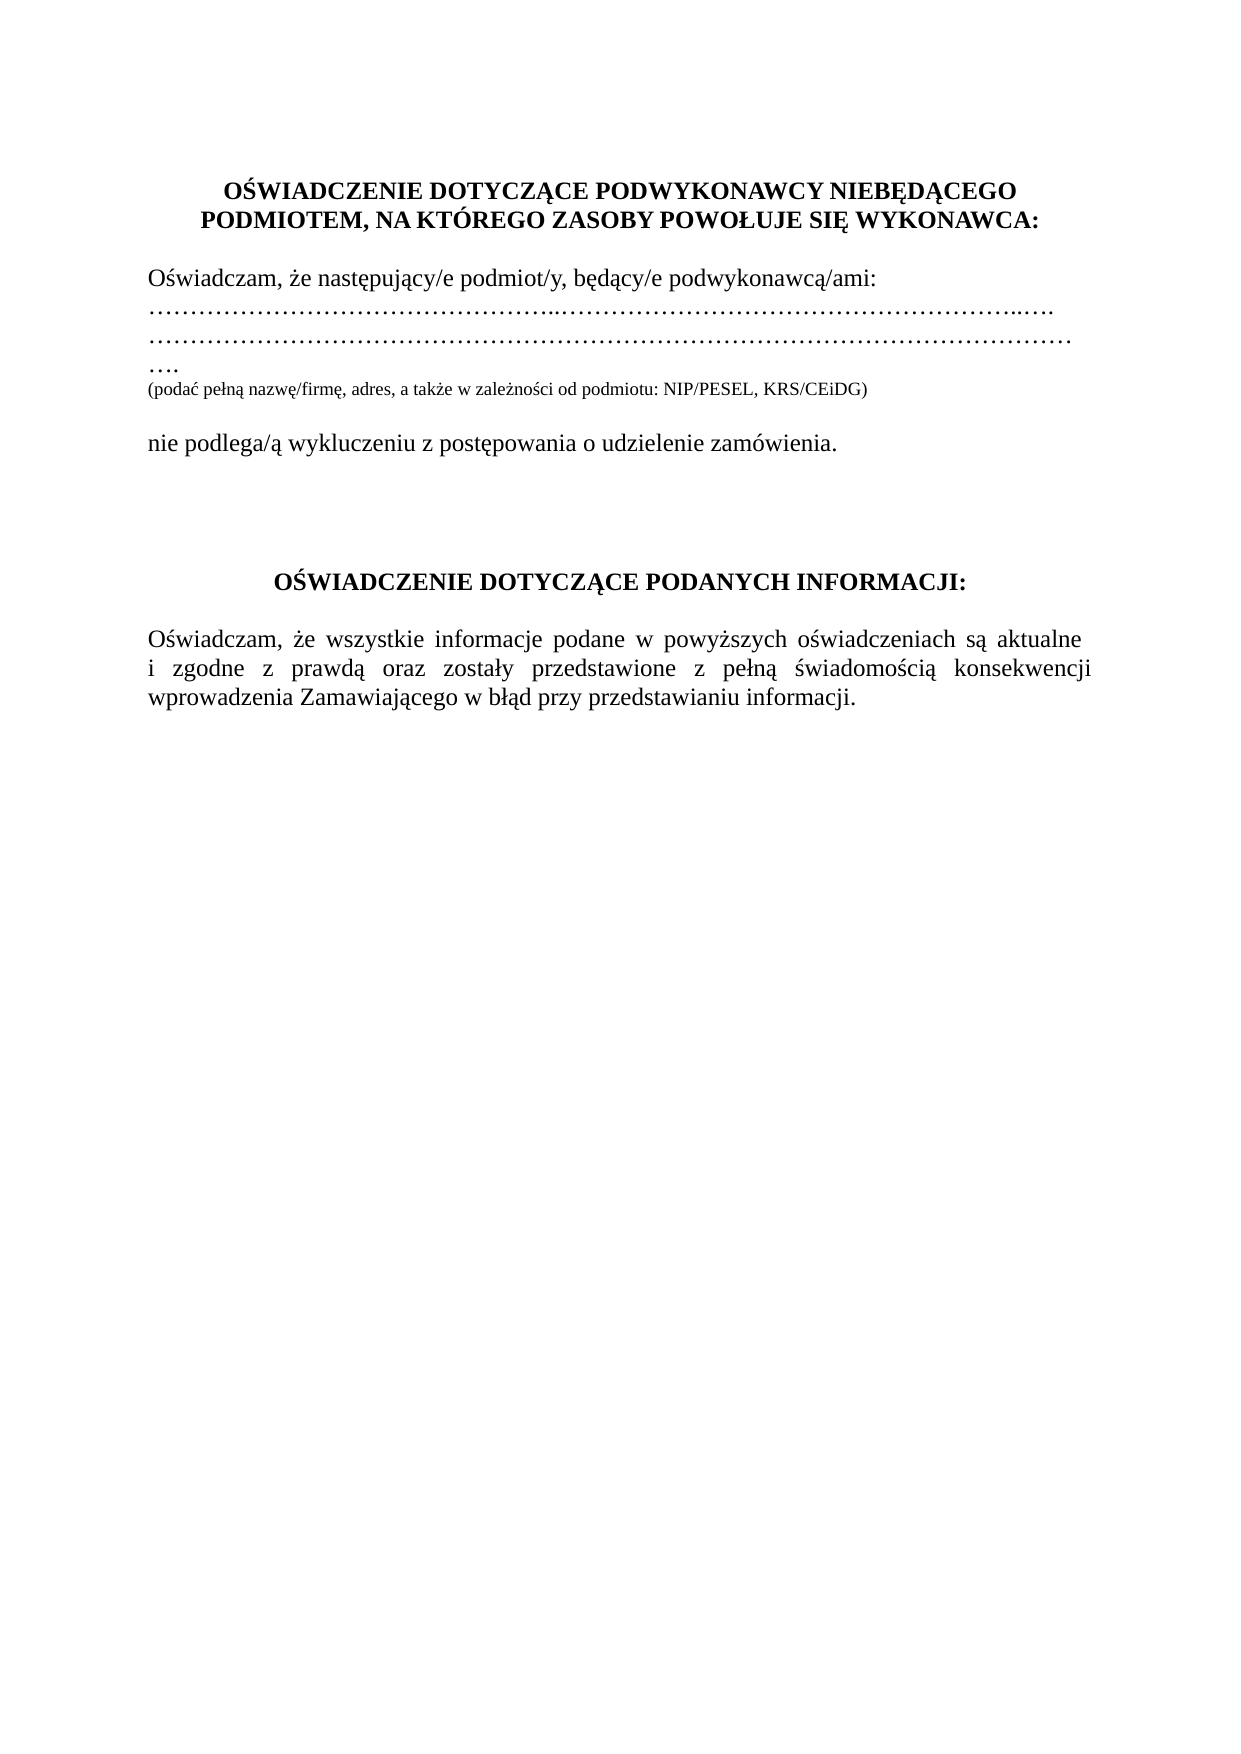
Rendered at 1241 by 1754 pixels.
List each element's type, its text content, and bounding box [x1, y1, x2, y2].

text nie podlega/ą wykluczeniu z postępowania o udzielenie zamówienia. [148, 428, 1093, 457]
text Oświadczam, że wszystkie informacje podane w powyższych oświadczeniach są aktualne i zgodne z prawdą oraz zostały przedstawione z pełną świadomością konsekwencji wprowadzenia Zamawiającego w błąd przy przedstawianiu informacji. [148, 624, 1093, 711]
text OŚWIADCZENIE DOTYCZĄCE PODANYCH INFORMACJI: [148, 567, 1093, 596]
text (podać pełną nazwę/firmę, adres, a także w zależności od podmiotu: NIP/PESEL, KRS/CEiDG) [148, 378, 1093, 399]
text …………………………………………..………………………………………………..….……………………………………………………………………………………………………. [148, 291, 1093, 378]
text Oświadczam, że następujący/e podmiot/y, będący/e podwykonawcą/ami: [148, 263, 1093, 291]
text OŚWIADCZENIE DOTYCZĄCE PODWYKONAWCY NIEBĘDĄCEGO PODMIOTEM, NA KTÓREGO ZASOBY POWOŁUJE SIĘ WYKONAWCA: [148, 176, 1093, 234]
